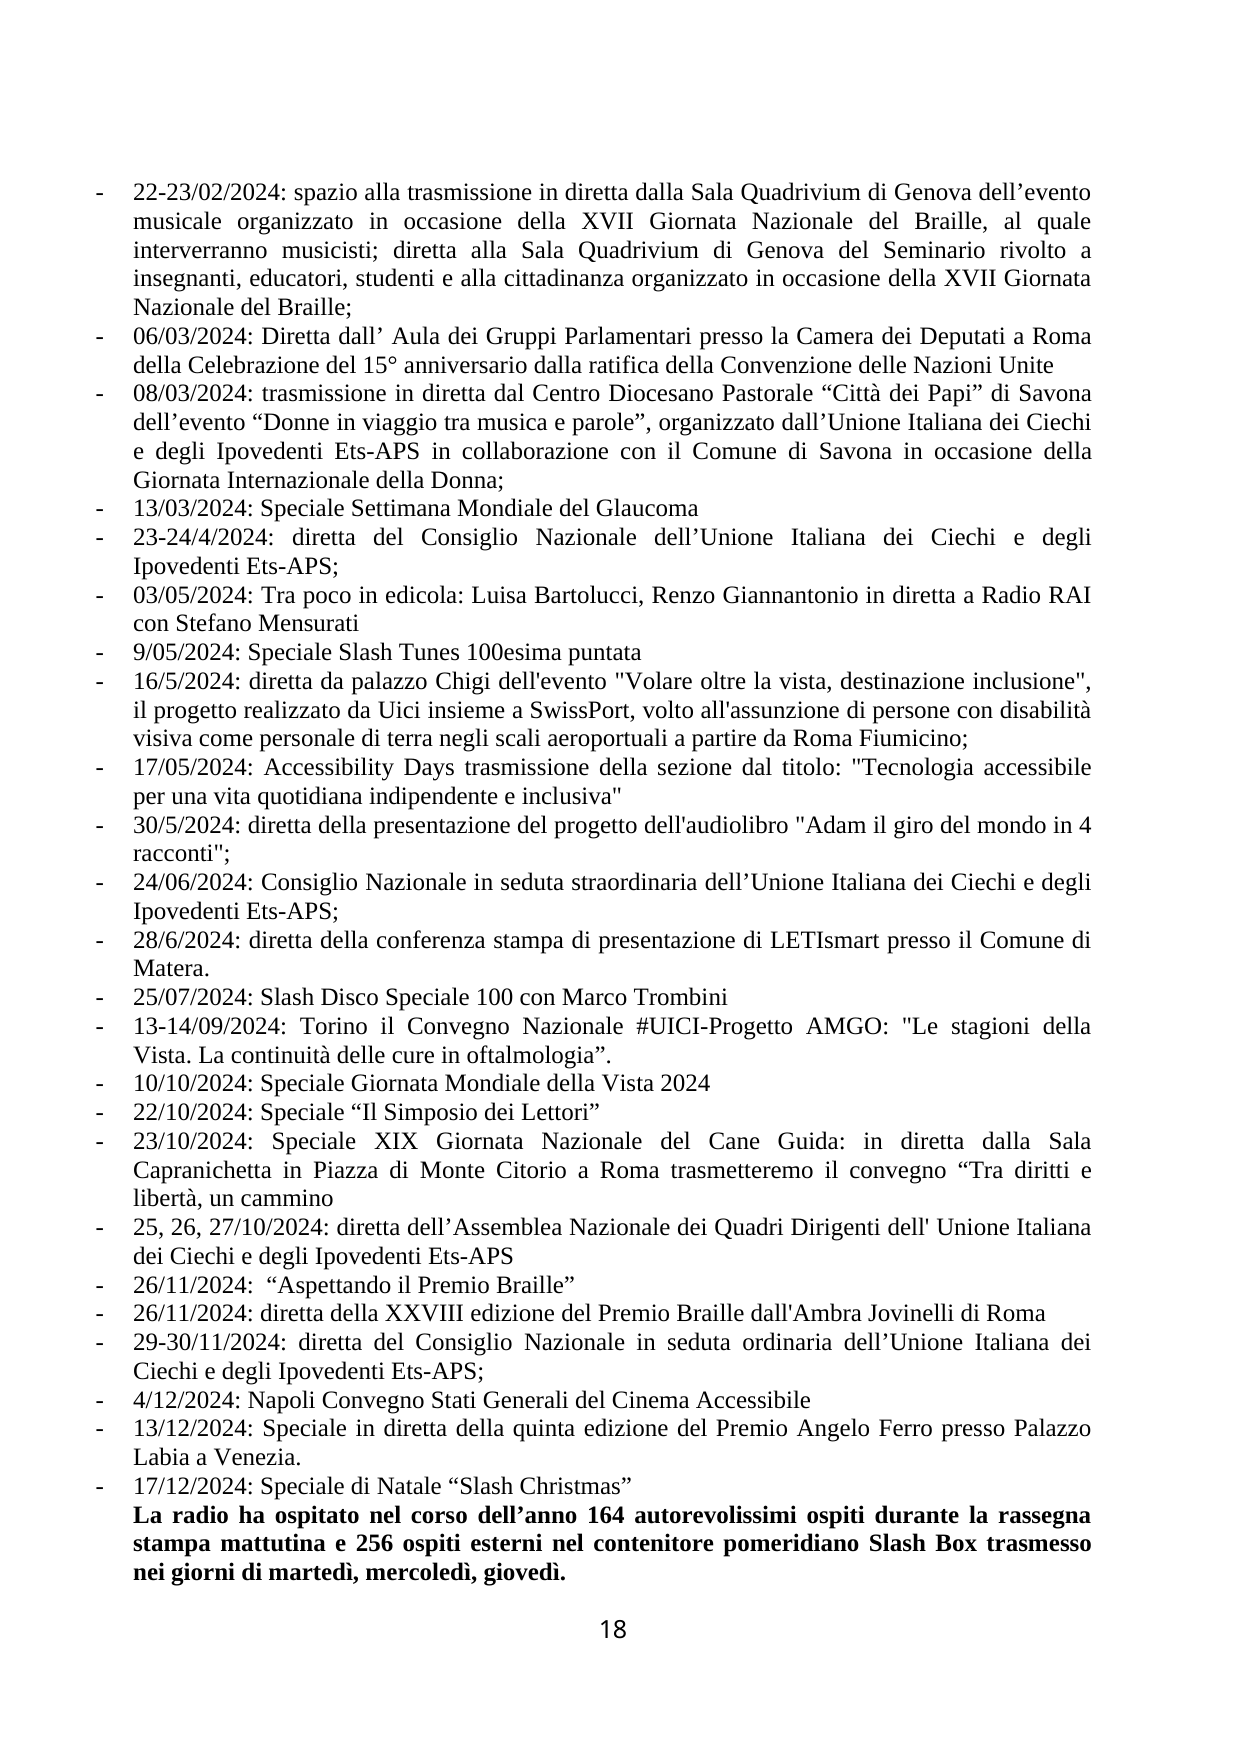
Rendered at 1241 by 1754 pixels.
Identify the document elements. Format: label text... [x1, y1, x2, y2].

list 30/5/2024: diretta della presentazione del progetto dell'audiolibro "Adam il giro del mondo in 4 racconti"; [95, 810, 1093, 867]
list 10/10/2024: Speciale Giornata Mondiale della Vista 2024 [95, 1068, 1093, 1097]
list 22-23/02/2024: spazio alla trasmissione in diretta dalla Sala Quadrivium di Genova dell’evento musicale organizzato in occasione della XVII Giornata Nazionale del Braille, al quale interverranno musicisti; diretta alla Sala Quadrivium di Genova del Seminario rivolto a insegnanti, educatori, studenti e alla cittadinanza organizzato in occasione della XVII Giornata Nazionale del Braille; [95, 177, 1093, 321]
list 06/03/2024: Diretta dall’ Aula dei Gruppi Parlamentari presso la Camera dei Deputati a Roma della Celebrazione del 15° anniversario dalla ratifica della Convenzione delle Nazioni Unite [95, 321, 1093, 378]
list 9/05/2024: Speciale Slash Tunes 100esima puntata [95, 637, 1093, 666]
list 16/5/2024: diretta da palazzo Chigi dell'evento "Volare oltre la vista, destinazione inclusione", il progetto realizzato da Uici insieme a SwissPort, volto all'assunzione di persone con disabilità visiva come personale di terra negli scali aeroportuali a partire da Roma Fiumicino; [95, 666, 1093, 752]
list 28/6/2024: diretta della conferenza stampa di presentazione di LETIsmart presso il Comune di Matera. [95, 925, 1093, 982]
list 25/07/2024: Slash Disco Speciale 100 con Marco Trombini [95, 982, 1093, 1011]
list 13/12/2024: Speciale in diretta della quinta edizione del Premio Angelo Ferro presso Palazzo Labia a Venezia. [95, 1413, 1093, 1471]
list 22/10/2024: Speciale “Il Simposio dei Lettori” [95, 1097, 1093, 1126]
list 13-14/09/2024: Torino il Convegno Nazionale #UICI-Progetto AMGO: "Le stagioni della Vista. La continuità delle cure in oftalmologia”. [95, 1011, 1093, 1068]
text La radio ha ospitato nel corso dell’anno 164 autorevolissimi ospiti durante la rassegna stampa mattutina e 256 ospiti esterni nel contenitore pomeridiano Slash Box trasmesso nei giorni di martedì, mercoledì, giovedì. [133, 1500, 1093, 1586]
list 03/05/2024: Tra poco in edicola: Luisa Bartolucci, Renzo Giannantonio in diretta a Radio RAI con Stefano Mensurati [95, 580, 1093, 637]
list 23-24/4/2024: diretta del Consiglio Nazionale dell’Unione Italiana dei Ciechi e degli Ipovedenti Ets-APS; [95, 522, 1093, 580]
list 17/12/2024: Speciale di Natale “Slash Christmas” [95, 1471, 1093, 1500]
list 08/03/2024: trasmissione in diretta dal Centro Diocesano Pastorale “Città dei Papi” di Savona dell’evento “Donne in viaggio tra musica e parole”, organizzato dall’Unione Italiana dei Ciechi e degli Ipovedenti Ets-APS in collaborazione con il Comune di Savona in occasione della Giornata Internazionale della Donna; [95, 378, 1093, 493]
list 25, 26, 27/10/2024: diretta dell’Assemblea Nazionale dei Quadri Dirigenti dell' Unione Italiana dei Ciechi e degli Ipovedenti Ets-APS [95, 1212, 1093, 1270]
list 26/11/2024: “Aspettando il Premio Braille” [95, 1270, 1093, 1298]
list 13/03/2024: Speciale Settimana Mondiale del Glaucoma [95, 493, 1093, 522]
list 17/05/2024: Accessibility Days trasmissione della sezione dal titolo: "Tecnologia accessibile per una vita quotidiana indipendente e inclusiva" [95, 752, 1093, 810]
list 23/10/2024: Speciale XIX Giornata Nazionale del Cane Guida: in diretta dalla Sala Capranichetta in Piazza di Monte Citorio a Roma trasmetteremo il convegno “Tra diritti e libertà, un cammino [95, 1126, 1093, 1212]
list 26/11/2024: diretta della XXVIII edizione del Premio Braille dall'Ambra Jovinelli di Roma [95, 1298, 1093, 1327]
list 4/12/2024: Napoli Convegno Stati Generali del Cinema Accessibile [95, 1385, 1093, 1413]
list 24/06/2024: Consiglio Nazionale in seduta straordinaria dell’Unione Italiana dei Ciechi e degli Ipovedenti Ets-APS; [95, 867, 1093, 925]
list 29-30/11/2024: diretta del Consiglio Nazionale in seduta ordinaria dell’Unione Italiana dei Ciechi e degli Ipovedenti Ets-APS; [95, 1327, 1093, 1385]
